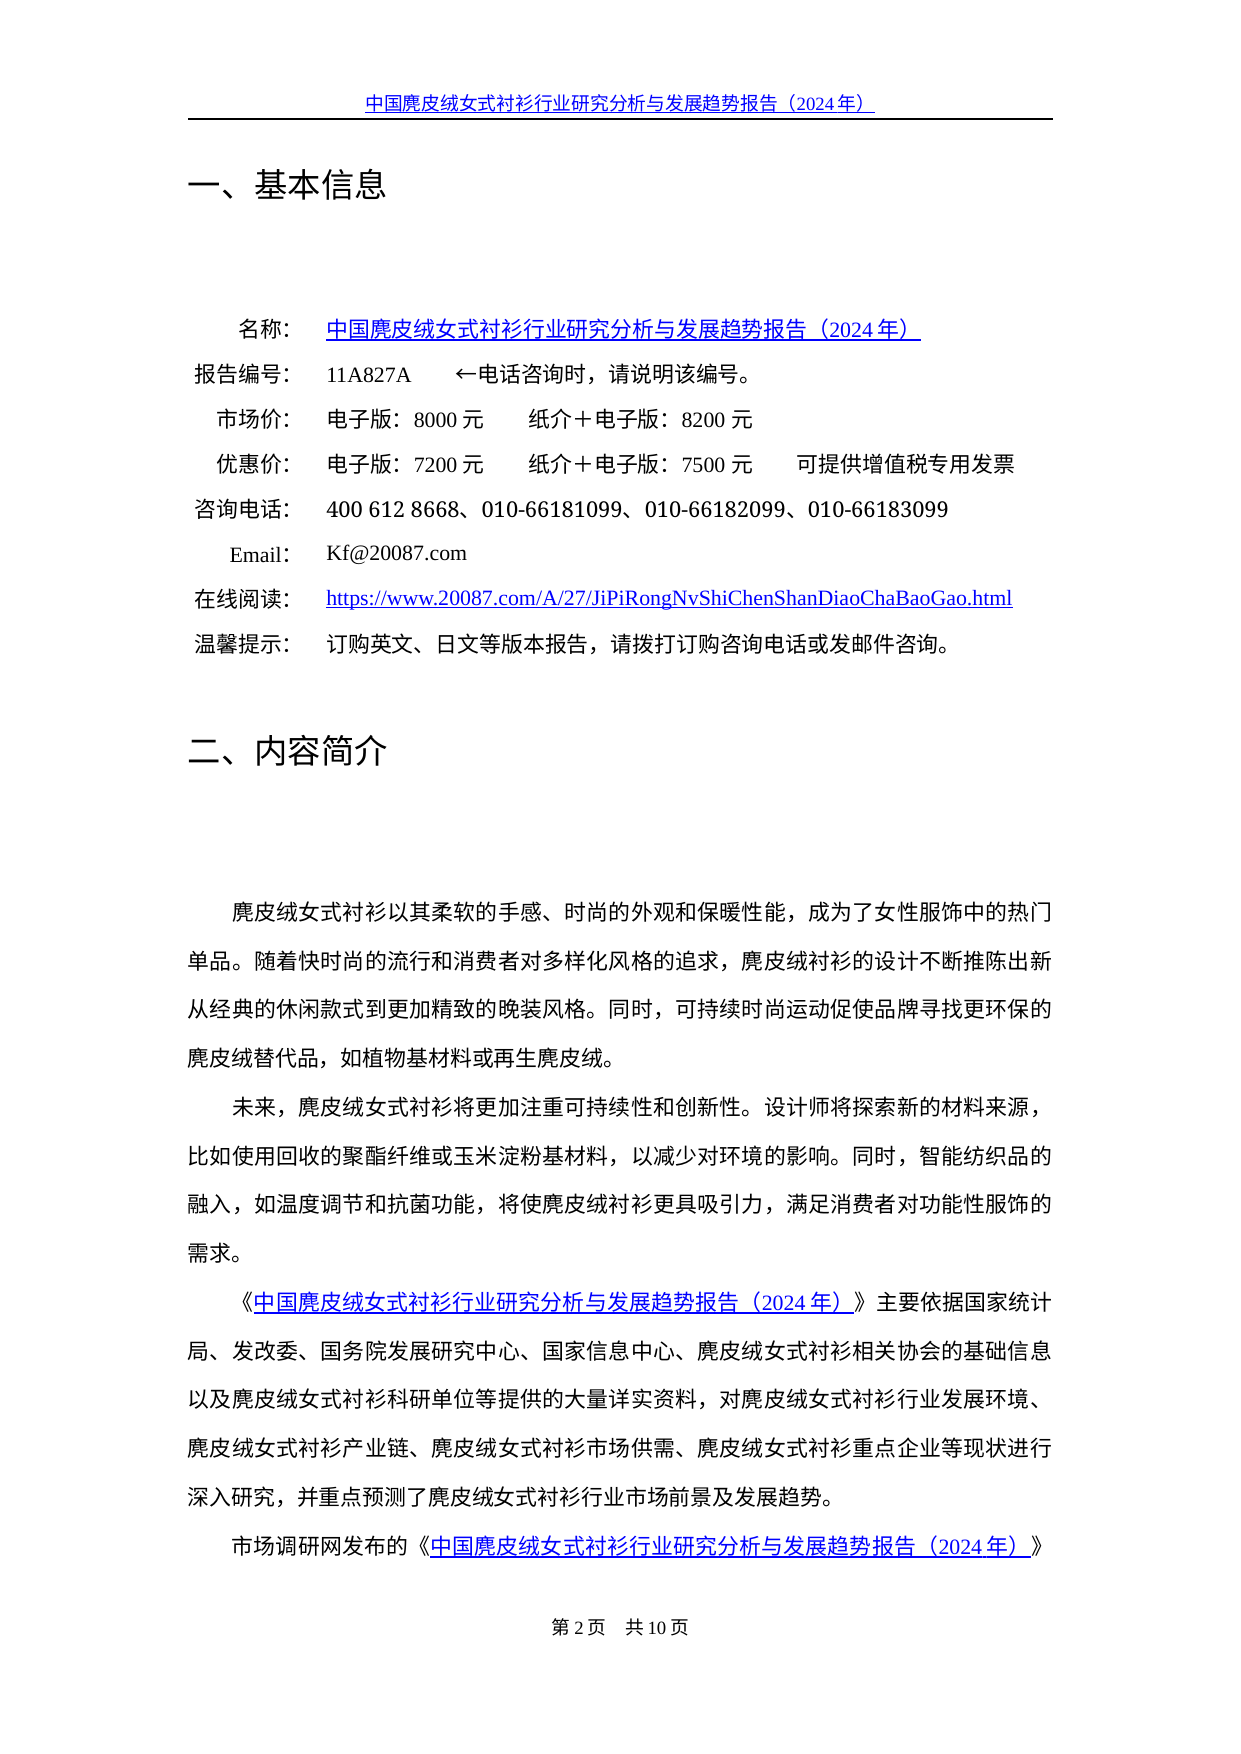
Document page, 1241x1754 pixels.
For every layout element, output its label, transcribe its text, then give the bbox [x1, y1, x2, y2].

table_cell 订购英文、日文等版本报告，请拨打订购咨询电话或发邮件咨询。 [315, 627, 1073, 672]
title 二、内容简介 [187, 717, 1053, 782]
table_header 中国麂皮绒女式衬衫行业研究分析与发展趋势报告（2024年） [315, 312, 1073, 357]
table_cell 市场价： [167, 402, 315, 447]
table_cell 400 612 8668、010-66181099、010-66182099、010-66183099 [315, 492, 1073, 537]
table_cell [315, 582, 1073, 627]
table_cell 在线阅读： [167, 582, 315, 627]
table_header 名称： [167, 312, 315, 357]
table_cell 温馨提示： [167, 627, 315, 672]
title 一、基本信息 [187, 150, 1053, 215]
table_cell 报告编号： [167, 357, 315, 402]
table_cell Email： [167, 537, 315, 582]
table_cell 11A827A ←电话咨询时，请说明该编号。 [315, 357, 1073, 402]
table_cell 电子版：7200 元 纸介＋电子版：7500 元 可提供增值税专用发票 [315, 447, 1073, 492]
table_cell 咨询电话： [167, 492, 315, 537]
table_cell 优惠价： [167, 447, 315, 492]
table_cell 电子版：8000 元 纸介＋电子版：8200 元 [315, 402, 1073, 447]
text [187, 894, 1053, 1561]
table_cell Kf@20087.com [315, 537, 1073, 582]
